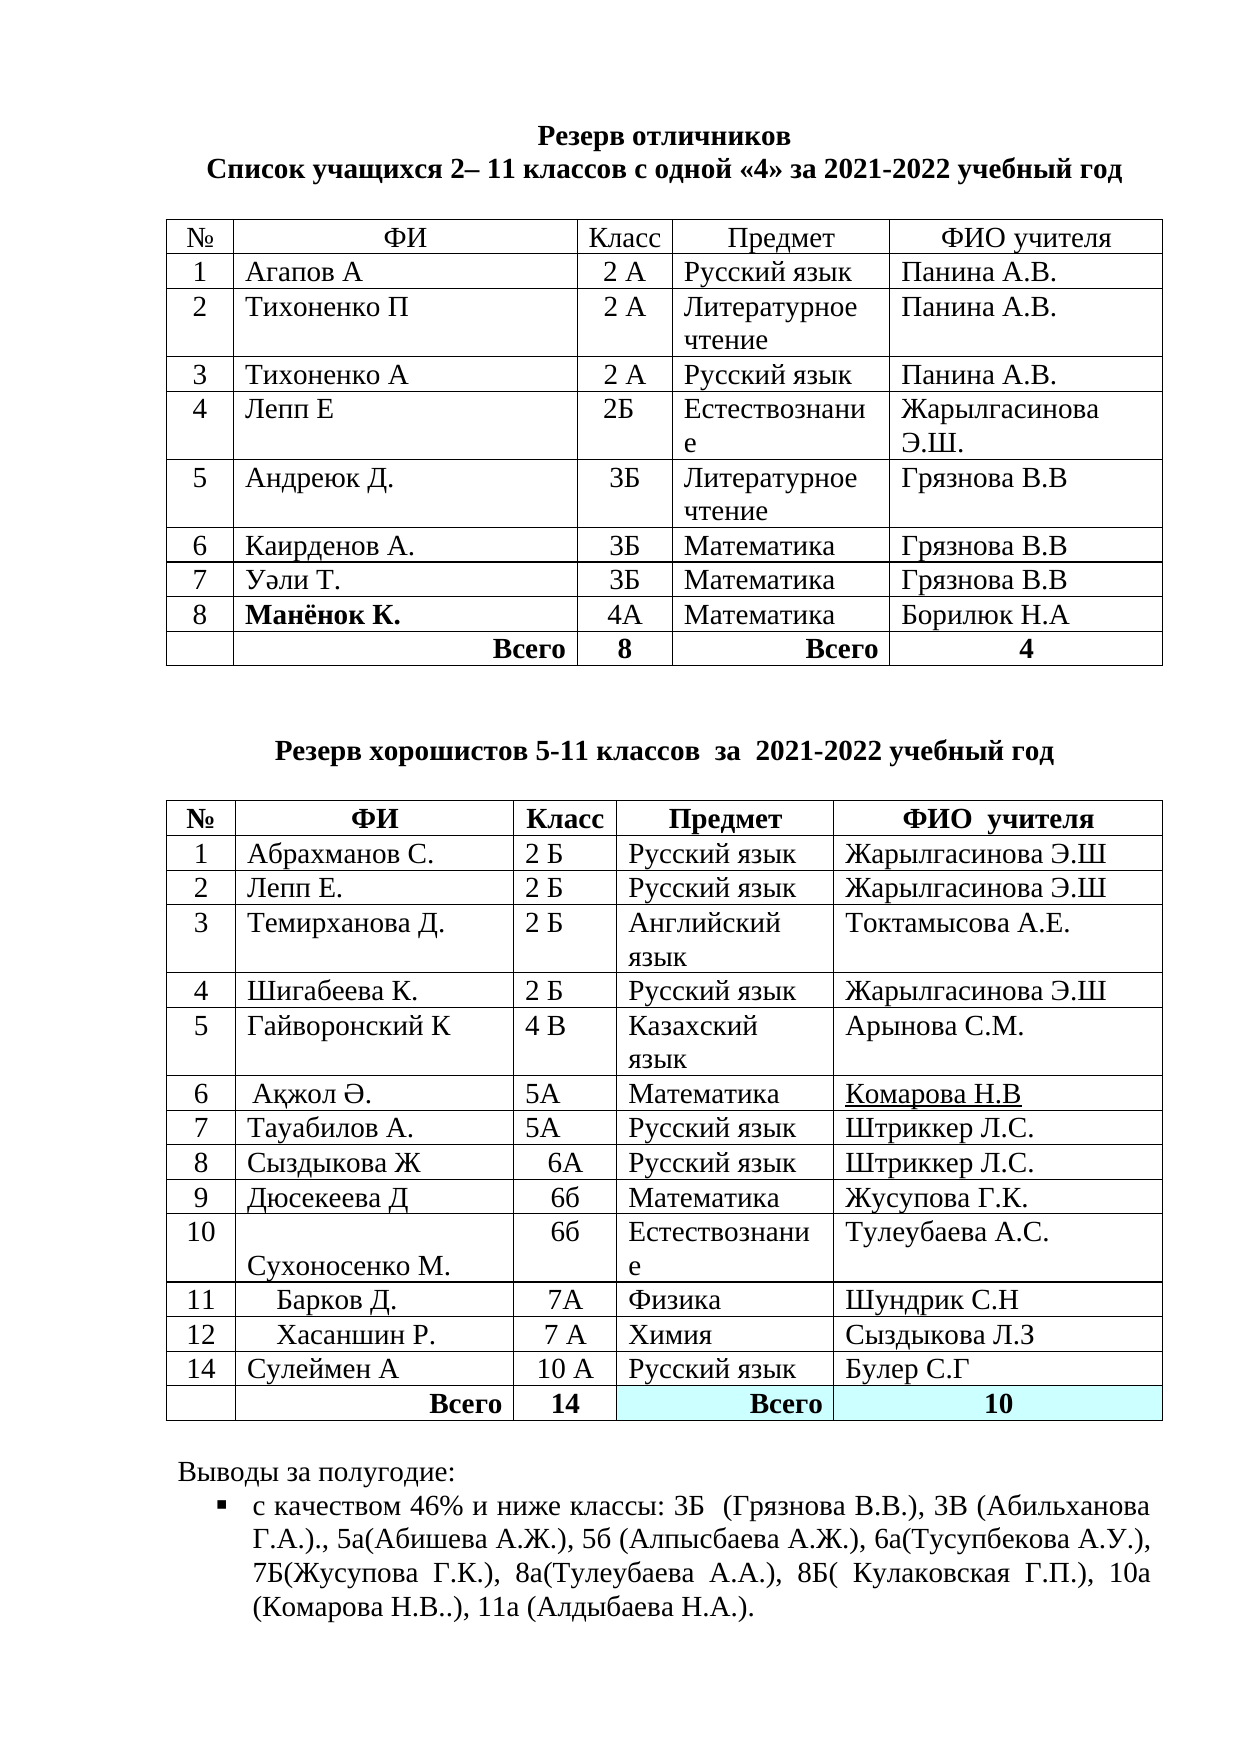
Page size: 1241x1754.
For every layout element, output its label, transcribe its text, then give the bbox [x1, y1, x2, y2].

table_cell Панина А.В. [890, 289, 1162, 356]
table_cell 4А [578, 597, 672, 631]
table_cell Андреюк Д. [234, 460, 577, 527]
table_cell Всего [673, 632, 889, 665]
table_cell Математика [617, 1180, 833, 1213]
table_cell 6А [514, 1145, 616, 1179]
table_cell 5 [167, 460, 233, 527]
table_cell [167, 632, 233, 665]
table_cell Естествознание [673, 392, 889, 459]
table_cell Тихоненко П [234, 289, 577, 356]
table_cell 7 [167, 563, 233, 596]
table_cell 11 [167, 1283, 235, 1316]
table_cell Математика [673, 597, 889, 631]
table_cell 7 [167, 1111, 235, 1144]
table_cell 2 А [578, 357, 672, 391]
table_header ФИ [234, 220, 577, 253]
table_cell Английский язык [617, 905, 833, 972]
table_cell 4 [890, 632, 1162, 665]
table_cell Сыздыкова Л.З [834, 1317, 1162, 1351]
table_cell 3Б [578, 460, 672, 527]
table_cell Агапов А [234, 254, 577, 288]
table_cell Всего [617, 1386, 833, 1420]
table_cell Сыздыкова Ж [236, 1145, 513, 1179]
table_cell Жарылгасинова Э.Ш [834, 836, 1162, 869]
text Список учащихся 2– 11 классов с одной «4» за 2021-2022 учебный год [177, 152, 1152, 185]
table_cell Грязнова В.В [890, 460, 1162, 527]
table_cell 3Б [578, 528, 672, 561]
table_cell 5А [514, 1076, 616, 1109]
table_cell 6 [167, 1076, 235, 1109]
table_cell Каирденов А. [234, 528, 577, 561]
table_cell 10 А [514, 1352, 616, 1385]
table_cell 14 [514, 1386, 616, 1420]
table_cell Лепп Е. [236, 871, 513, 904]
table_cell Тулеубаева А.С. [834, 1214, 1162, 1281]
table_cell Штриккер Л.С. [834, 1111, 1162, 1144]
table_cell Грязнова В.В [890, 563, 1162, 596]
table_header Класс [514, 801, 616, 835]
table_cell 2 Б [514, 871, 616, 904]
table_cell Математика [617, 1076, 833, 1109]
table_cell Всего [236, 1386, 513, 1420]
table_cell 10 [834, 1386, 1162, 1420]
table_cell Панина А.В. [890, 357, 1162, 391]
table_cell Тауабилов А. [236, 1111, 513, 1144]
table_cell Барков Д. [236, 1283, 513, 1316]
table_cell 12 [167, 1317, 235, 1351]
table_cell 2 [167, 289, 233, 356]
table_cell 4 В [514, 1008, 616, 1075]
table_cell Булер С.Г [834, 1352, 1162, 1385]
table_cell Химия [617, 1317, 833, 1351]
table_cell 7 А [514, 1317, 616, 1351]
text Выводы за полугодие: [177, 1454, 1152, 1488]
table_cell Жусупова Г.К. [834, 1180, 1162, 1213]
table_cell Русский язык [617, 836, 833, 869]
table_cell Грязнова В.В [890, 528, 1162, 561]
table_cell 14 [167, 1352, 235, 1385]
table_cell 2 А [578, 289, 672, 356]
table_cell Русский язык [617, 871, 833, 904]
table_header Предмет [673, 220, 889, 253]
table_cell Литературное чтение [673, 289, 889, 356]
table_cell 3Б [578, 563, 672, 596]
text Резерв отличников [177, 118, 1152, 152]
table_cell 3 [167, 357, 233, 391]
table_cell Комарова Н.В [834, 1076, 1162, 1109]
list с качеством 46% и ниже классы: 3Б (Грязнова В.В.), 3В (Абильханова Г.А.)., 5а(Абишева А.Ж.), 5б (Алпысбаева А.Ж.), 6а(Тусупбекова А.У.), 7Б(Жусупова Г.К.), 8а(Тулеубаева А.А.), 8Б( Кулаковская Г.П.), 10а (Комарова Н.В..), 11а (Алдыбаева Н.А.). [215, 1488, 1152, 1622]
table_cell Борилюк Н.А [890, 597, 1162, 631]
table_cell Панина А.В. [890, 254, 1162, 288]
table_cell 9 [167, 1180, 235, 1213]
table_cell 8 [167, 597, 233, 631]
table_cell Шундрик С.Н [834, 1283, 1162, 1316]
table_cell 7А [514, 1283, 616, 1316]
table_cell 10 [167, 1214, 235, 1281]
table_cell 5А [514, 1111, 616, 1144]
text Резерв хорошистов 5-11 классов за 2021-2022 учебный год [177, 733, 1152, 767]
table_cell 6б [514, 1180, 616, 1213]
table_cell Русский язык [617, 1111, 833, 1144]
table_cell Жарылгасинова Э.Ш [834, 973, 1162, 1007]
table_cell 4 [167, 973, 235, 1007]
table_cell Русский язык [617, 1352, 833, 1385]
table_cell 6б [514, 1214, 616, 1281]
table_header ФИ [236, 801, 513, 835]
table_cell 8 [578, 632, 672, 665]
table_cell Дюсекеева Д [236, 1180, 513, 1213]
table_cell Хасаншин Р. [236, 1317, 513, 1351]
table_cell 2 Б [514, 905, 616, 972]
table_cell Математика [673, 528, 889, 561]
table_cell Русский язык [617, 1145, 833, 1179]
table_header ФИО учителя [834, 801, 1162, 835]
table_cell Уәли Т. [234, 563, 577, 596]
table_cell Темирханова Д. [236, 905, 513, 972]
table_cell Штриккер Л.С. [834, 1145, 1162, 1179]
table_cell 5 [167, 1008, 235, 1075]
table_cell 2Б [578, 392, 672, 459]
table_header ФИО учителя [890, 220, 1162, 253]
table_header Класс [578, 220, 672, 253]
table_header Предмет [617, 801, 833, 835]
table_cell Физика [617, 1283, 833, 1316]
table_cell Русский язык [673, 254, 889, 288]
table_cell Арынова С.М. [834, 1008, 1162, 1075]
table_cell Жарылгасинова Э.Ш [834, 871, 1162, 904]
table_cell 2 Б [514, 973, 616, 1007]
table_header № [167, 801, 235, 835]
table_cell Сулеймен А [236, 1352, 513, 1385]
table_cell 4 [167, 392, 233, 459]
table_cell 6 [167, 528, 233, 561]
table_cell Абрахманов С. [236, 836, 513, 869]
table_cell 2 [167, 871, 235, 904]
table_cell Сухоносенко М. [236, 1214, 513, 1281]
table_cell 1 [167, 836, 235, 869]
table_cell Казахский язык [617, 1008, 833, 1075]
table_cell Жарылгасинова Э.Ш. [890, 392, 1162, 459]
table_cell Гайворонский К [236, 1008, 513, 1075]
table_cell Манёнок К. [234, 597, 577, 631]
table_cell Тихоненко А [234, 357, 577, 391]
table_cell 8 [167, 1145, 235, 1179]
table_cell Естествознание [617, 1214, 833, 1281]
table_cell Ақжол Ә. [236, 1076, 513, 1109]
table_cell Шигабеева К. [236, 973, 513, 1007]
table_cell Лепп Е [234, 392, 577, 459]
table_header № [167, 220, 233, 253]
table_cell Математика [673, 563, 889, 596]
table_cell Токтамысова А.Е. [834, 905, 1162, 972]
table_cell 2 А [578, 254, 672, 288]
table_cell 3 [167, 905, 235, 972]
table_cell Русский язык [673, 357, 889, 391]
table_cell Русский язык [617, 973, 833, 1007]
table_cell Всего [234, 632, 577, 665]
table_cell 1 [167, 254, 233, 288]
table_cell Литературное чтение [673, 460, 889, 527]
table_cell [167, 1386, 235, 1420]
table_cell 2 Б [514, 836, 616, 869]
